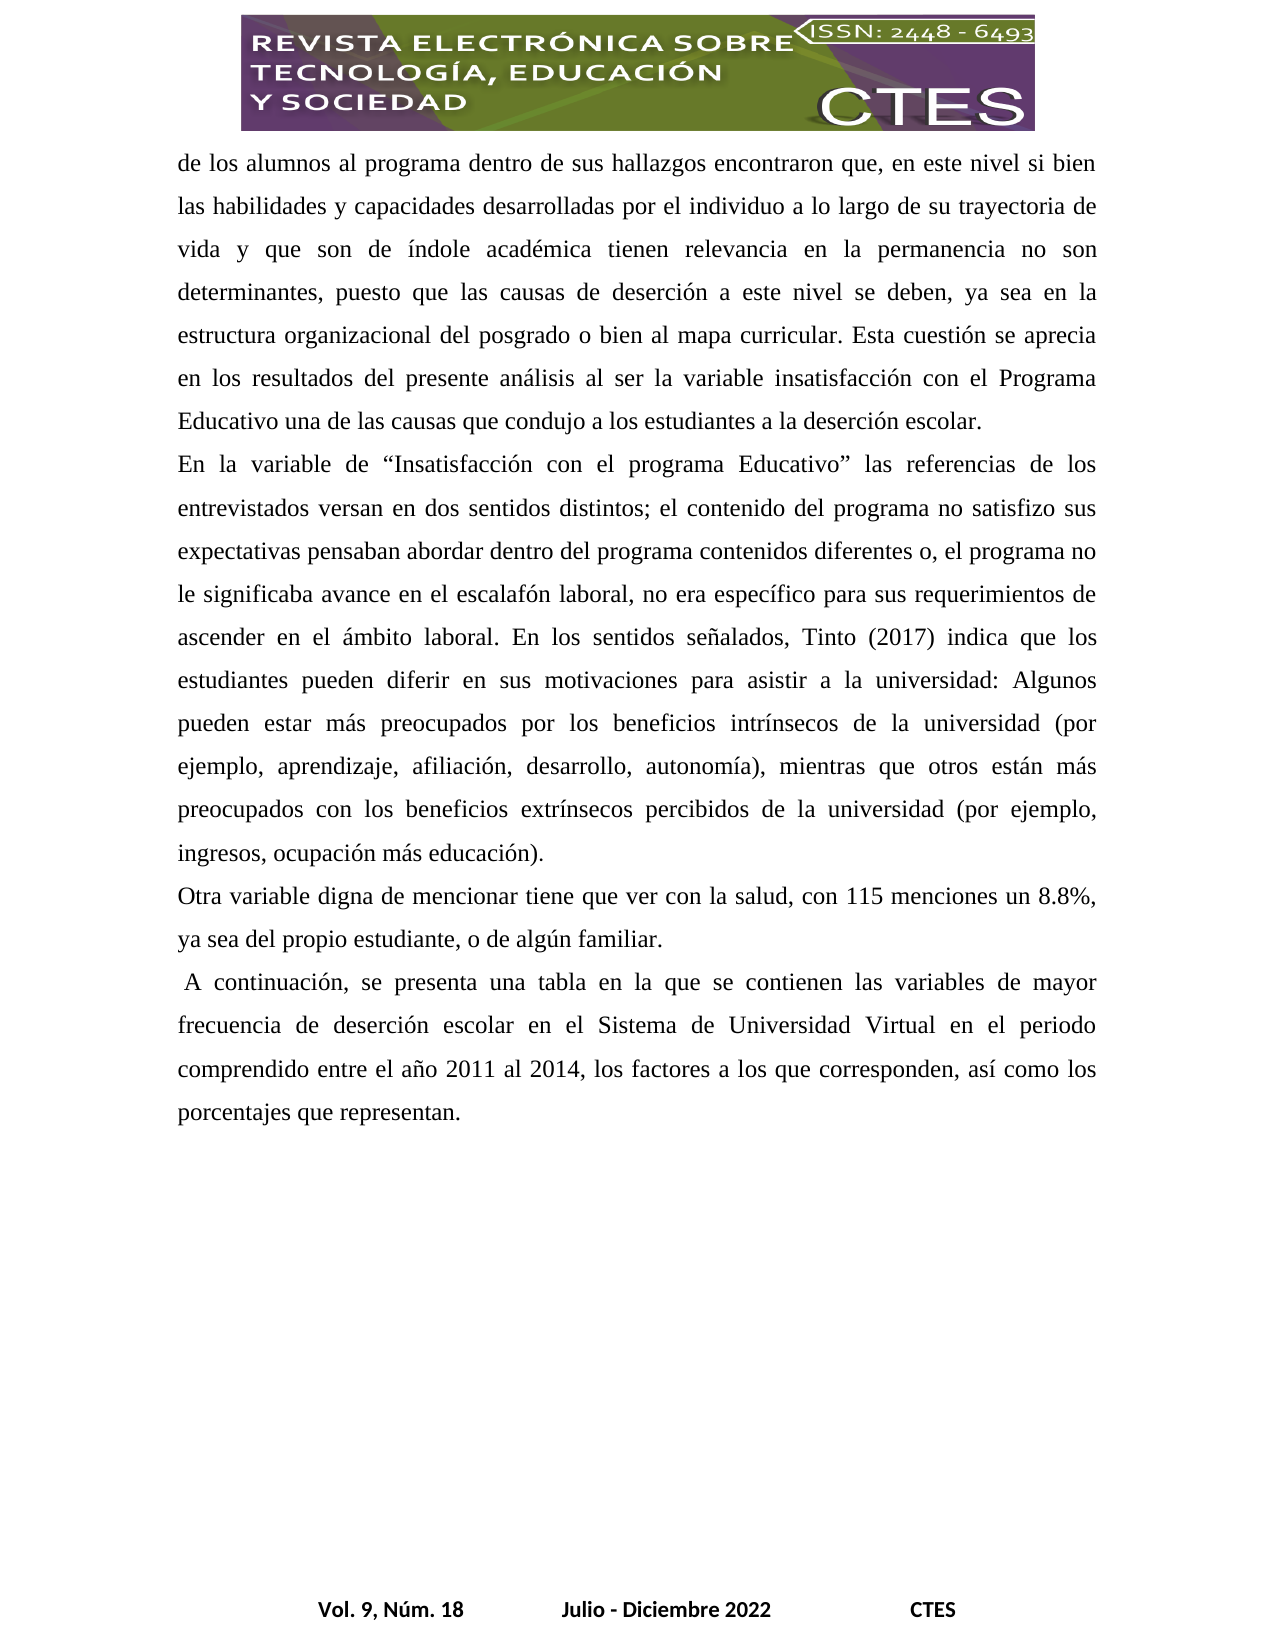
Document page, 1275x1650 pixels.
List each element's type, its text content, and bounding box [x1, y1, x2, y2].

text Otra variable digna de mencionar tiene que ver con la salud, con 115 menciones un 8.8%, ya sea del propio estudiante, o de algún familiar. [177, 881, 1098, 953]
picture [240, 14, 1035, 131]
text A continuación, se presenta una tabla en la que se contienen las variables de mayor frecuencia de deserción escolar en el Sistema de Universidad Virtual en el periodo comprendido entre el año 2011 al 2014, los factores a los que corresponden, así como los porcentajes que representan. [177, 967, 1098, 1126]
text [177, 148, 1098, 435]
text En la variable de “Insatisfacción con el programa Educativo” las referencias de los entrevistados versan en dos sentidos distintos; el contenido del programa no satisfizo sus expectativas pensaban abordar dentro del programa contenidos diferentes o, el programa no le significaba avance en el escalafón laboral, no era específico para sus requerimientos de ascender en el ámbito laboral. En los sentidos señalados, Tinto (2017) indica que los estudiantes pueden diferir en sus motivaciones para asistir a la universidad: Algunos pueden estar más preocupados por los beneficios intrínsecos de la universidad (por ejemplo, aprendizaje, afiliación, desarrollo, autonomía), mientras que otros están más preocupados con los beneficios extrínsecos percibidos de la universidad (por ejemplo, ingresos, ocupación más educación). [177, 449, 1098, 867]
